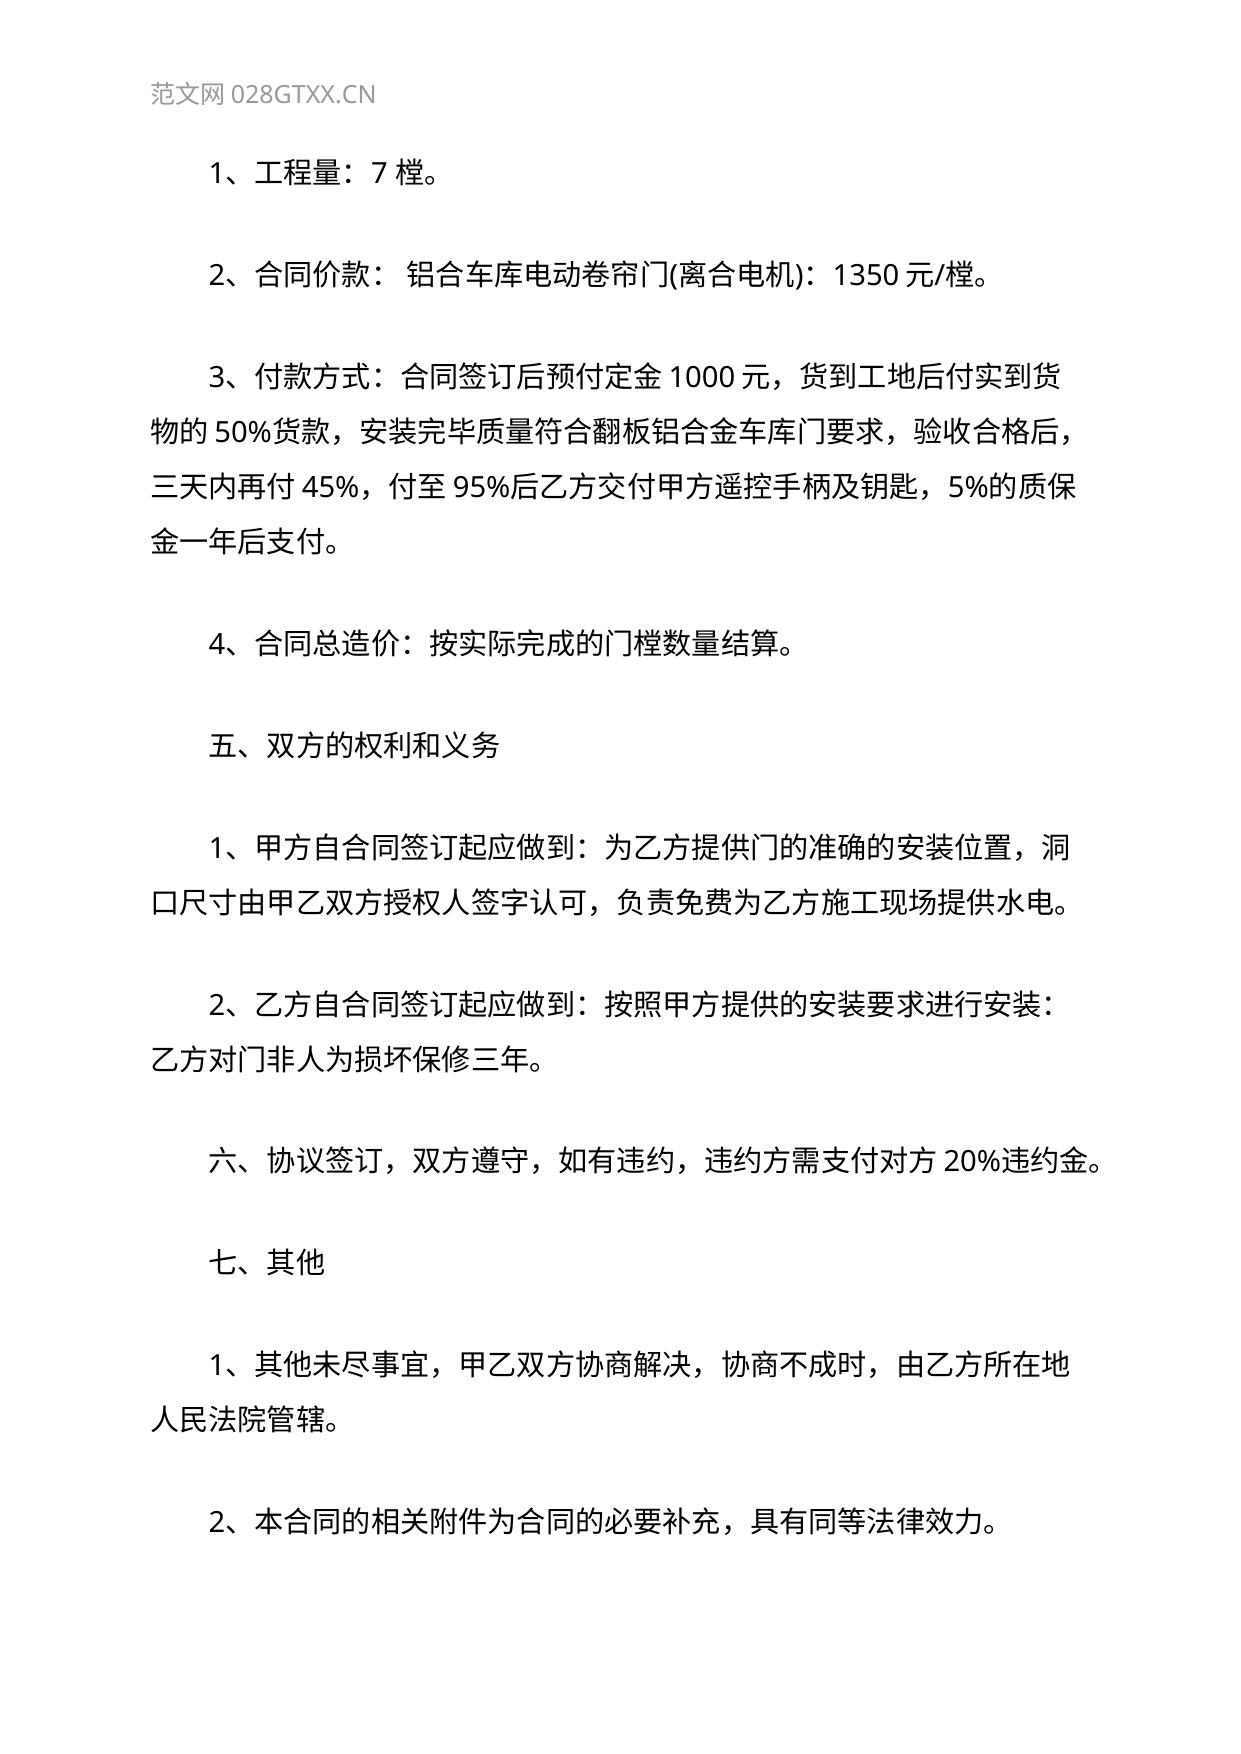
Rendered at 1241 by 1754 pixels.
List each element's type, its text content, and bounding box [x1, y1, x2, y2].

text 七、其他 [150, 1240, 1090, 1282]
text 2、本合同的相关附件为合同的必要补充，具有同等法律效力。 [150, 1498, 1090, 1541]
text 1、其他未尽事宜，甲乙双方协商解决，协商不成时，由乙方所在地人民法院管辖。 [150, 1342, 1090, 1439]
text 3、付款方式：合同签订后预付定金1000元，货到工地后付实到货物的50%货款，安装完毕质量符合翻板铝合金车库门要求，验收合格后，三天内再付45%，付至95%后乙方交付甲方遥控手柄及钥匙，5%的质保金一年后支付。 [150, 354, 1090, 561]
text 六、协议签订，双方遵守，如有违约，违约方需支付对方20%违约金。 [150, 1138, 1090, 1180]
text 1、工程量：7 樘。 [150, 150, 1090, 192]
text 2、乙方自合同签订起应做到：按照甲方提供的安装要求进行安装：乙方对门非人为损坏保修三年。 [150, 981, 1090, 1078]
text 五、双方的权利和义务 [150, 723, 1090, 765]
text 2、合同价款： 铝合车库电动卷帘门(离合电机)：1350元/樘。 [150, 252, 1090, 294]
text 1、甲方自合同签订起应做到：为乙方提供门的准确的安装位置，洞口尺寸由甲乙双方授权人签字认可，负责免费为乙方施工现场提供水电。 [150, 824, 1090, 922]
text 4、合同总造价：按实际完成的门樘数量结算。 [150, 621, 1090, 663]
